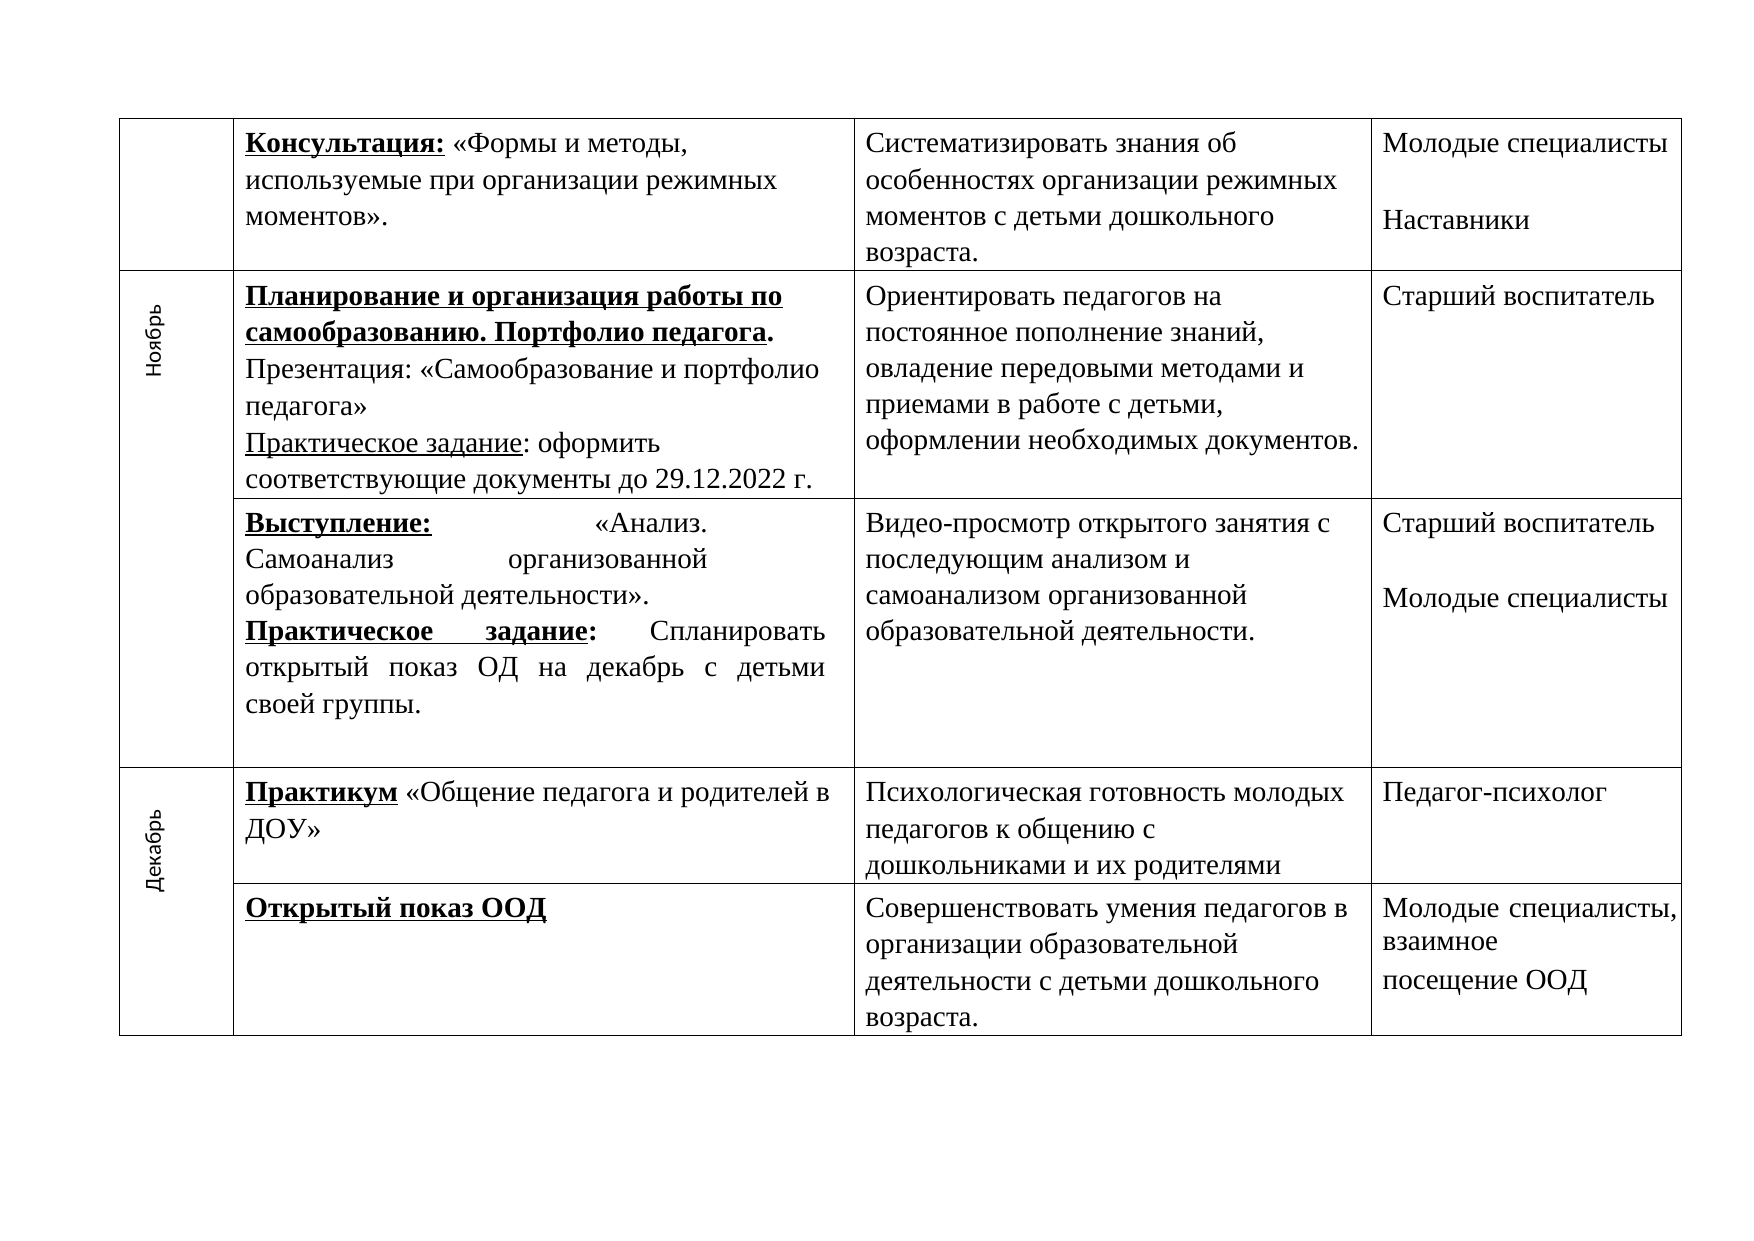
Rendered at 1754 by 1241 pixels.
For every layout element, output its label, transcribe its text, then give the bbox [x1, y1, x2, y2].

table_cell Открытый показ ООД [234, 884, 854, 1035]
table_header Консультация: «Формы и методы, используемые при организации режимных моментов». [234, 119, 854, 270]
table_cell Выступление: «Анализ. Самоанализ организованной образовательной деятельности». Практическое задание: Спланировать открытый показ ОД на декабрь с детьми своей группы. [234, 499, 854, 767]
table_cell Ориентировать педагогов на постоянное пополнение знаний, овладение передовыми методами и приемами в работе с детьми, оформлении необходимых документов. [855, 271, 1371, 497]
table_cell [120, 768, 233, 1035]
table_cell Совершенствовать умения педагогов в организации образовательной деятельности с детьми дошкольного возраста. [855, 884, 1371, 1035]
table_header [120, 119, 233, 270]
table_cell Психологическая готовность молодых педагогов к общению с дошкольниками и их родителями [855, 768, 1371, 883]
table_cell Планирование и организация работы по самообразованию. Портфолио педагога. Презентация: «Самообразование и портфолио педагога» Практическое задание: оформить соответствующие документы до 29.12.2022 г. [234, 271, 854, 497]
table_cell Видео-просмотр открытого занятия с последующим анализом и самоанализом организованной образовательной деятельности. [855, 499, 1371, 767]
table_cell [120, 271, 233, 767]
table_cell Старший воспитатель Молодые специалисты [1372, 499, 1681, 767]
table_cell Старший воспитатель [1372, 271, 1681, 497]
table_header Молодые специалисты Наставники [1372, 119, 1681, 270]
table_cell Молодые специалисты, взаимное посещение ООД [1372, 884, 1681, 1035]
table_cell Педагог-психолог [1372, 768, 1681, 883]
table_cell Практикум «Общение педагога и родителей в ДОУ» [234, 768, 854, 883]
table_header Систематизировать знания об особенностях организации режимных моментов с детьми дошкольного возраста. [855, 119, 1371, 270]
